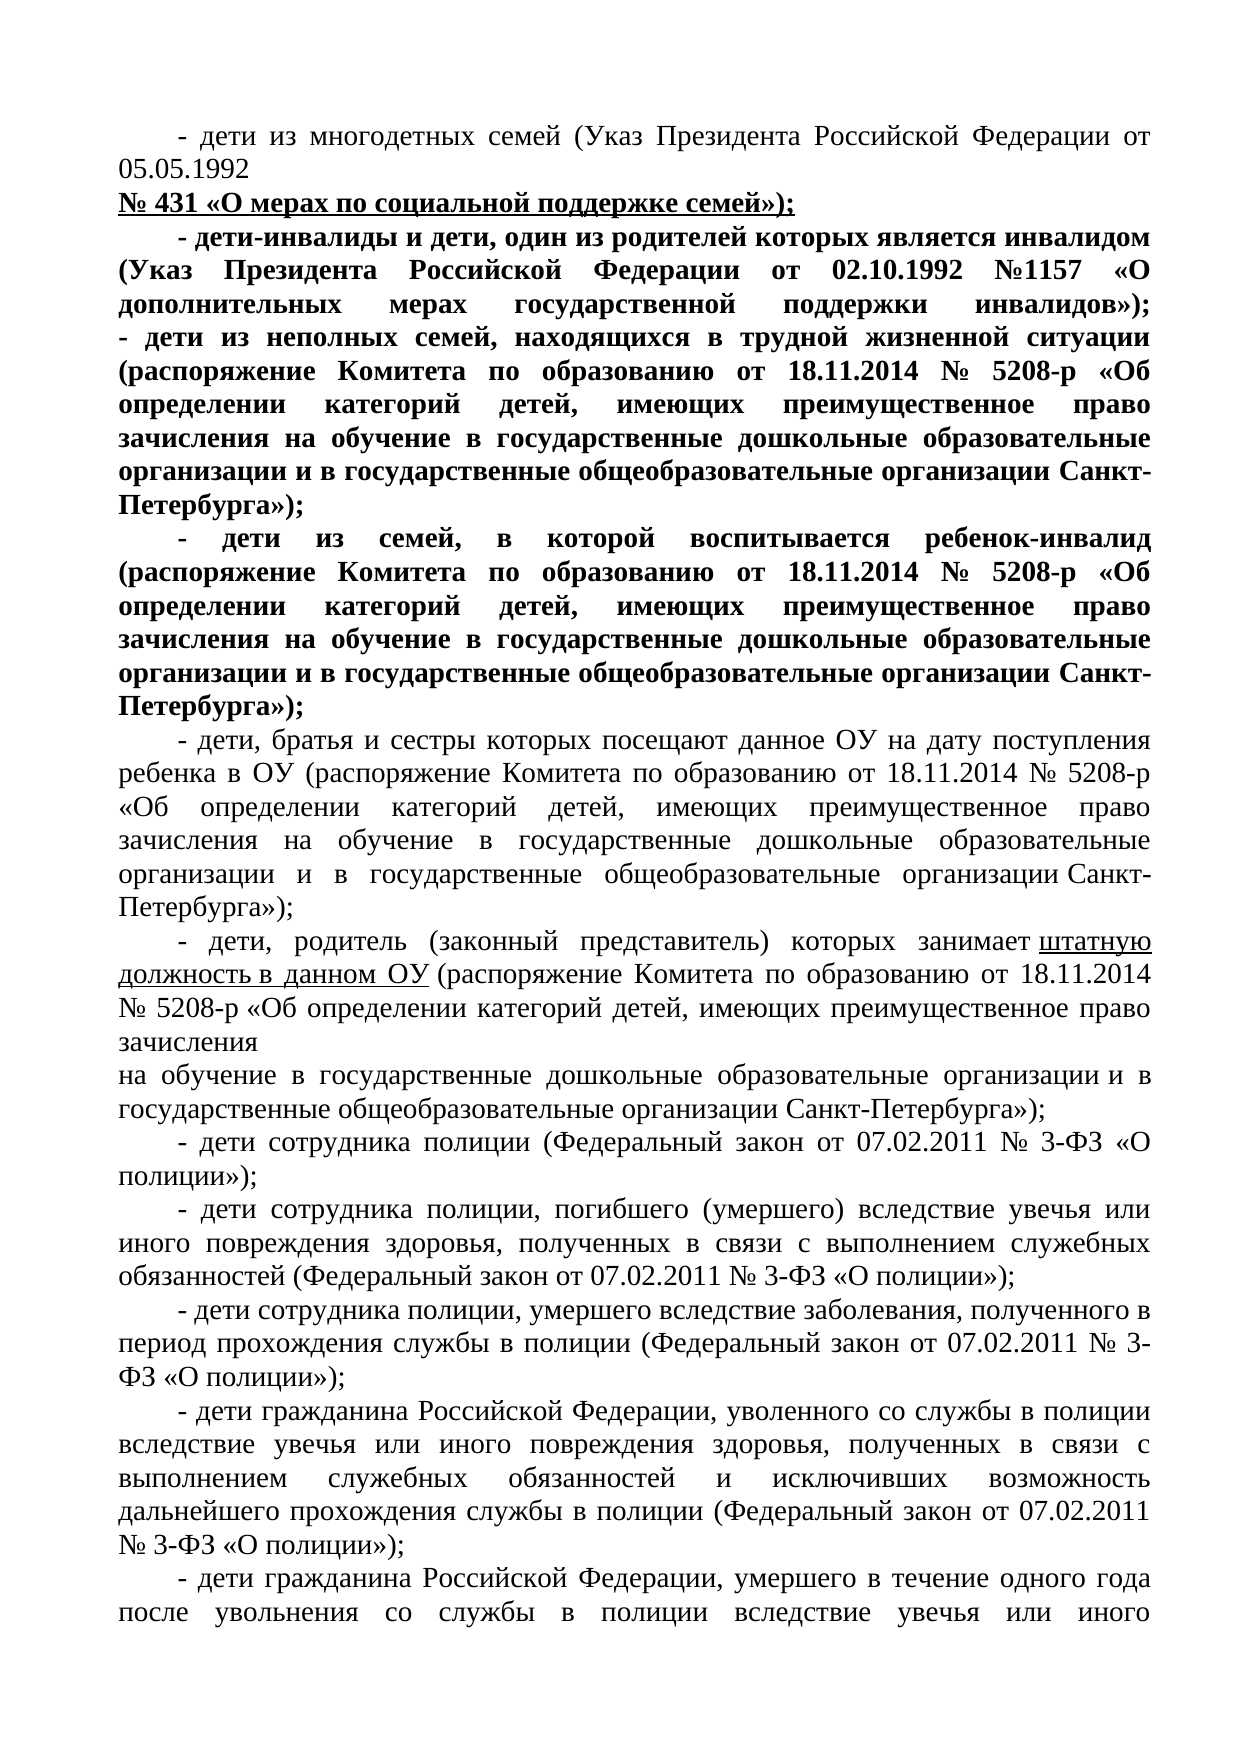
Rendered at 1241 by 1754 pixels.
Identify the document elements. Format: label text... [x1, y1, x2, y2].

text - дети сотрудника полиции, умершего вследствие заболевания, полученного в период прохождения службы в полиции (Федеральный закон от 07.02.2011 № 3-ФЗ «О полиции»); [118, 1292, 1152, 1393]
text - дети, родитель (законный представитель) которых занимает штатную должность в данном ОУ (распоряжение Комитета по образованию от 18.11.2014 № 5208-р «Об определении категорий детей, имеющих преимущественное право зачисления на обучение в государственные дошкольные образовательные организации и в государственные общеобразовательные организации Санкт-Петербурга»); [118, 923, 1152, 1124]
text - дети, братья и сестры которых посещают данное ОУ на дату поступления ребенка в ОУ (распоряжение Комитета по образованию от 18.11.2014 № 5208-р «Об определении категорий детей, имеющих преимущественное право зачисления на обучение в государственные дошкольные образовательные организации и в государственные общеобразовательные организации Санкт-Петербурга»); [118, 722, 1152, 923]
text - дети сотрудника полиции (Федеральный закон от 07.02.2011 № 3-ФЗ «О полиции»); [118, 1124, 1152, 1191]
text - дети-инвалиды и дети, один из родителей которых является инвалидом (Указ Президента Российской Федерации от 02.10.1992 №1157 «О дополнительных мерах государственной поддержки инвалидов»); - дети из неполных семей, находящихся в трудной жизненной ситуации (распоряжение Комитета по образованию от 18.11.2014 № 5208-р «Об определении категорий детей, имеющих преимущественное право зачисления на обучение в государственные дошкольные образовательные организации и в государственные общеобразовательные организации Санкт-Петербурга»); [118, 219, 1152, 521]
text - дети сотрудника полиции, погибшего (умершего) вследствие увечья или иного повреждения здоровья, полученных в связи с выполнением служебных обязанностей (Федеральный закон от 07.02.2011 № 3-ФЗ «О полиции»); [118, 1191, 1152, 1292]
text - дети гражданина Российской Федерации, уволенного со службы в полиции вследствие увечья или иного повреждения здоровья, полученных в связи с выполнением служебных обязанностей и исключивших возможность дальнейшего прохождения службы в полиции (Федеральный закон от 07.02.2011 № 3-ФЗ «О полиции»); [118, 1393, 1152, 1560]
text - дети из семей, в которой воспитывается ребенок-инвалид (распоряжение Комитета по образованию от 18.11.2014 № 5208-р «Об определении категорий детей, имеющих преимущественное право зачисления на обучение в государственные дошкольные образовательные организации и в государственные общеобразовательные организации Санкт-Петербурга»); [118, 521, 1152, 722]
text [118, 1560, 1152, 1627]
text - дети из многодетных семей (Указ Президента Российской Федерации от 05.05.1992 № 431 «О мерах по социальной поддержке семей»); [118, 118, 1152, 219]
